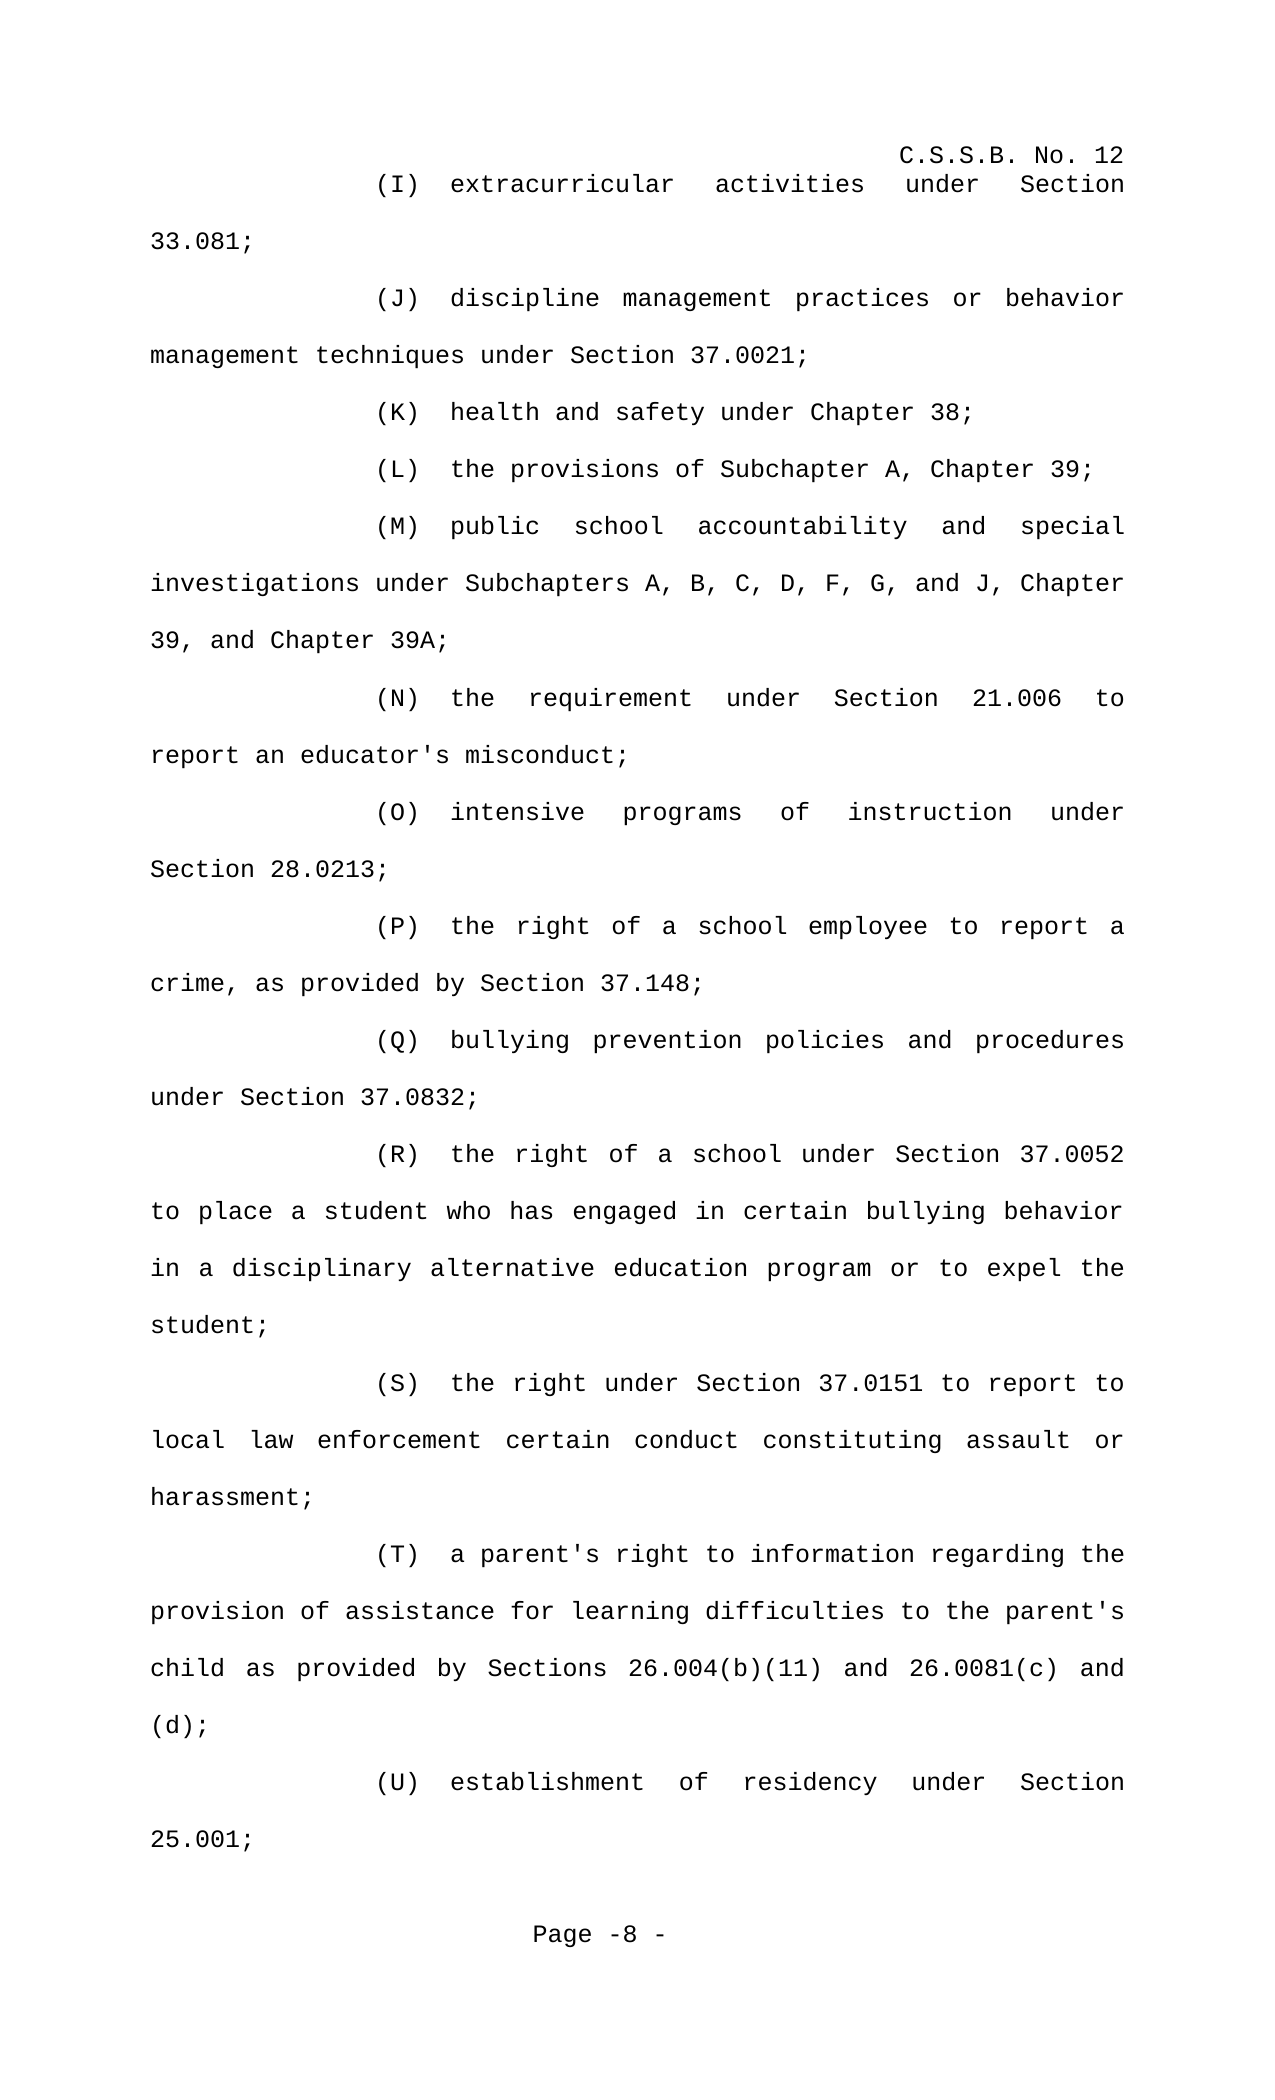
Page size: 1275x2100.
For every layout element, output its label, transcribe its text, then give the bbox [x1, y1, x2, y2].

text (J) discipline management practices or behavior management techniques under Section 37.0021; [150, 285, 1125, 371]
text (S) the right under Section 37.0151 to report to local law enforcement certain conduct constituting assault or harassment; [150, 1370, 1125, 1513]
text (T) a parent's right to information regarding the provision of assistance for learning difficulties to the parent's child as provided by Sections 26.004(b)(11) and 26.0081(c) and (d); [150, 1541, 1125, 1741]
text (O) intensive programs of instruction under Section 28.0213; [150, 799, 1125, 885]
text (M) public school accountability and special investigations under Subchapters A, B, C, D, F, G, and J, Chapter 39, and Chapter 39A; [150, 514, 1125, 656]
text (L) the provisions of Subchapter A, Chapter 39; [150, 457, 1125, 485]
text (P) the right of a school employee to report a crime, as provided by Section 37.148; [150, 913, 1125, 999]
text (R) the right of a school under Section 37.0052 to place a student who has engaged in certain bullying behavior in a disciplinary alternative education program or to expel the student; [150, 1142, 1125, 1341]
text (Q) bullying prevention policies and procedures under Section 37.0832; [150, 1027, 1125, 1113]
text (N) the requirement under Section 21.006 to report an educator's misconduct; [150, 685, 1125, 771]
text (K) health and safety under Chapter 38; [150, 399, 1125, 428]
text (I) extracurricular activities under Section 33.081; [150, 171, 1125, 257]
text (U) establishment of residency under Section 25.001; [150, 1769, 1125, 1855]
